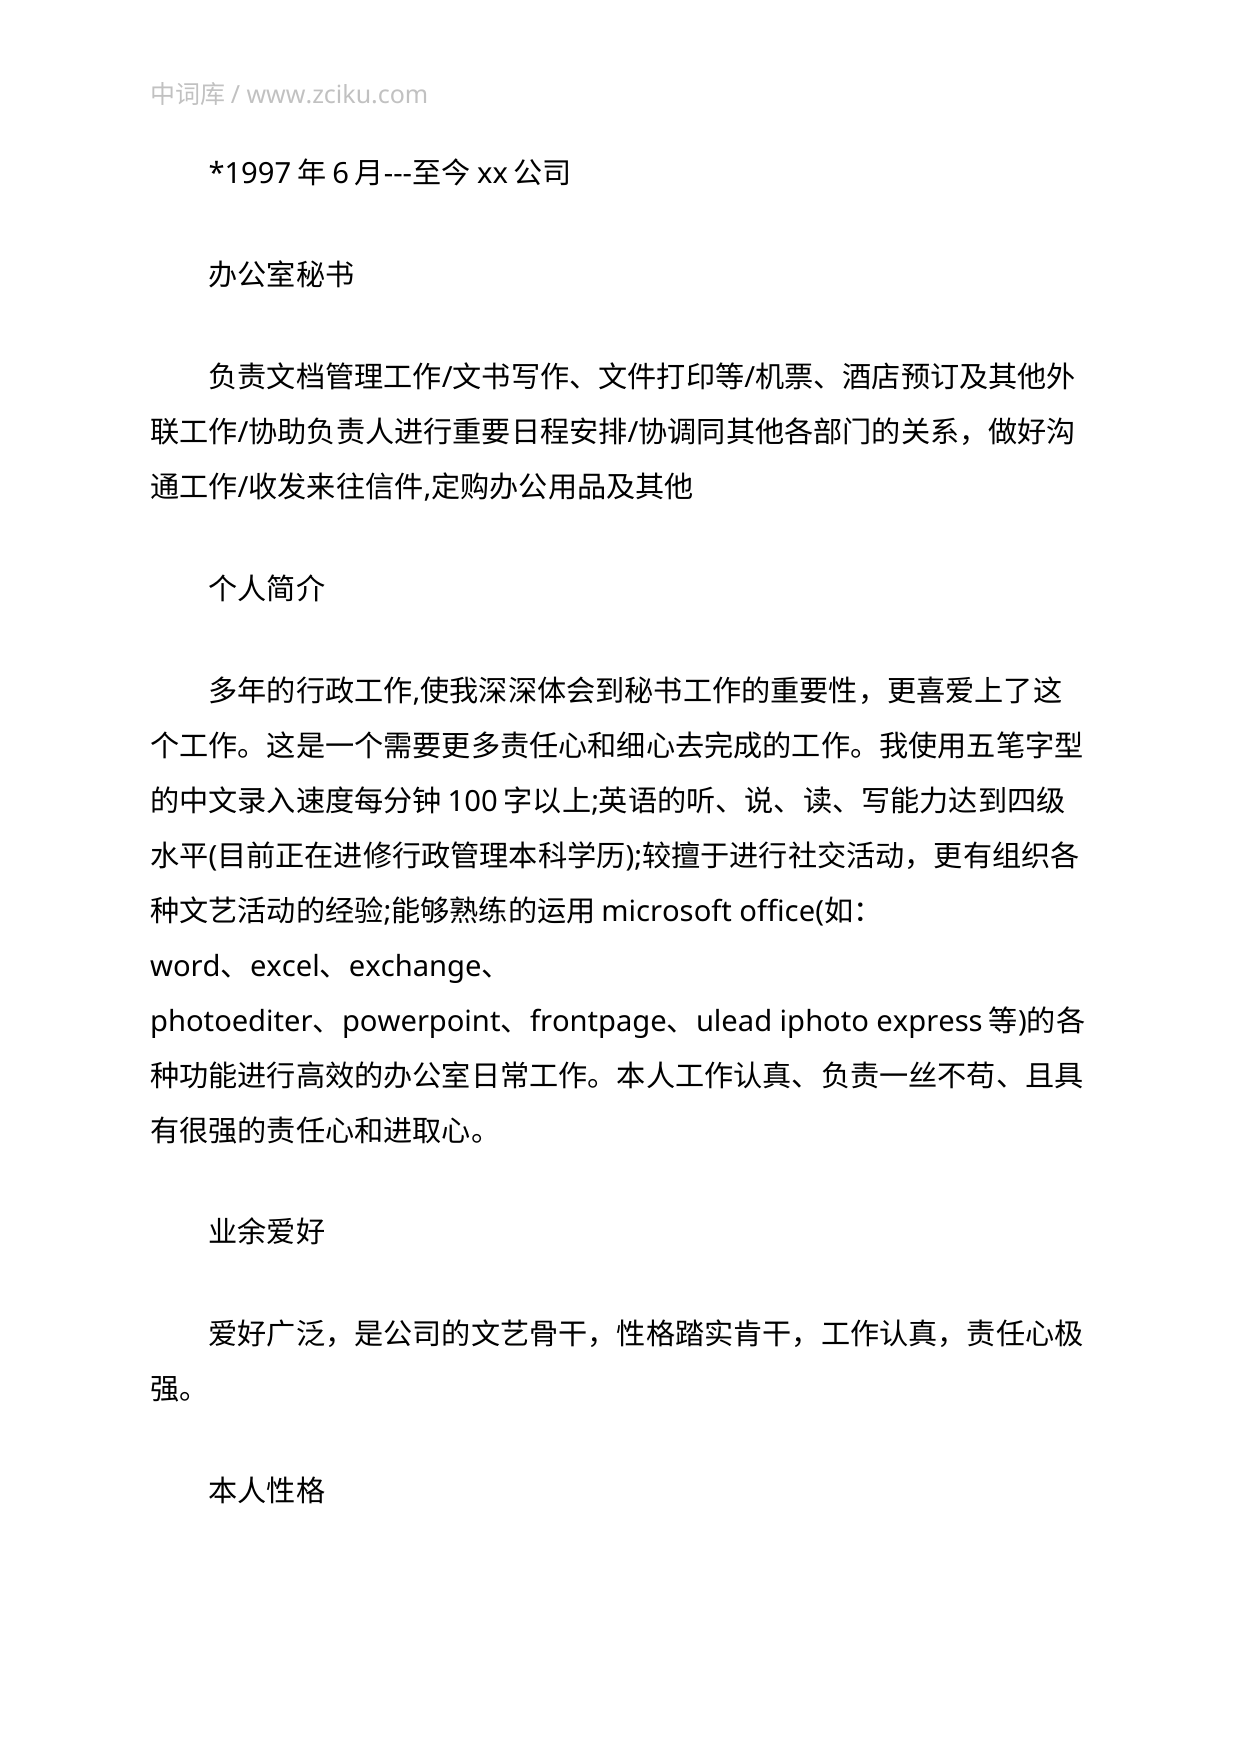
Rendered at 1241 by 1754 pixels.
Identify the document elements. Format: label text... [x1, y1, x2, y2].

text *1997年6月---至今 xx公司 [150, 150, 1090, 192]
text 负责文档管理工作/文书写作、文件打印等/机票、酒店预订及其他外联工作/协助负责人进行重要日程安排/协调同其他各部门的关系，做好沟通工作/收发来往信件,定购办公用品及其他 [150, 354, 1090, 506]
text 个人简介 [150, 566, 1090, 608]
text 业余爱好 [150, 1209, 1090, 1251]
text 本人性格 [150, 1467, 1090, 1510]
text 爱好广泛，是公司的文艺骨干，性格踏实肯干，工作认真，责任心极强。 [150, 1311, 1090, 1408]
text 多年的行政工作,使我深深体会到秘书工作的重要性，更喜爱上了这个工作。这是一个需要更多责任心和细心去完成的工作。我使用五笔字型的中文录入速度每分钟100字以上;英语的听、说、读、写能力达到四级水平(目前正在进修行政管理本科学历);较擅于进行社交活动，更有组织各种文艺活动的经验;能够熟练的运用microsoft office(如：word、excel、exchange、 photoediter、powerpoint、frontpage、ulead iphoto express等)的各种功能进行高效的办公室日常工作。本人工作认真、负责一丝不苟、且具有很强的责任心和进取心。 [150, 667, 1090, 1149]
text 办公室秘书 [150, 252, 1090, 294]
